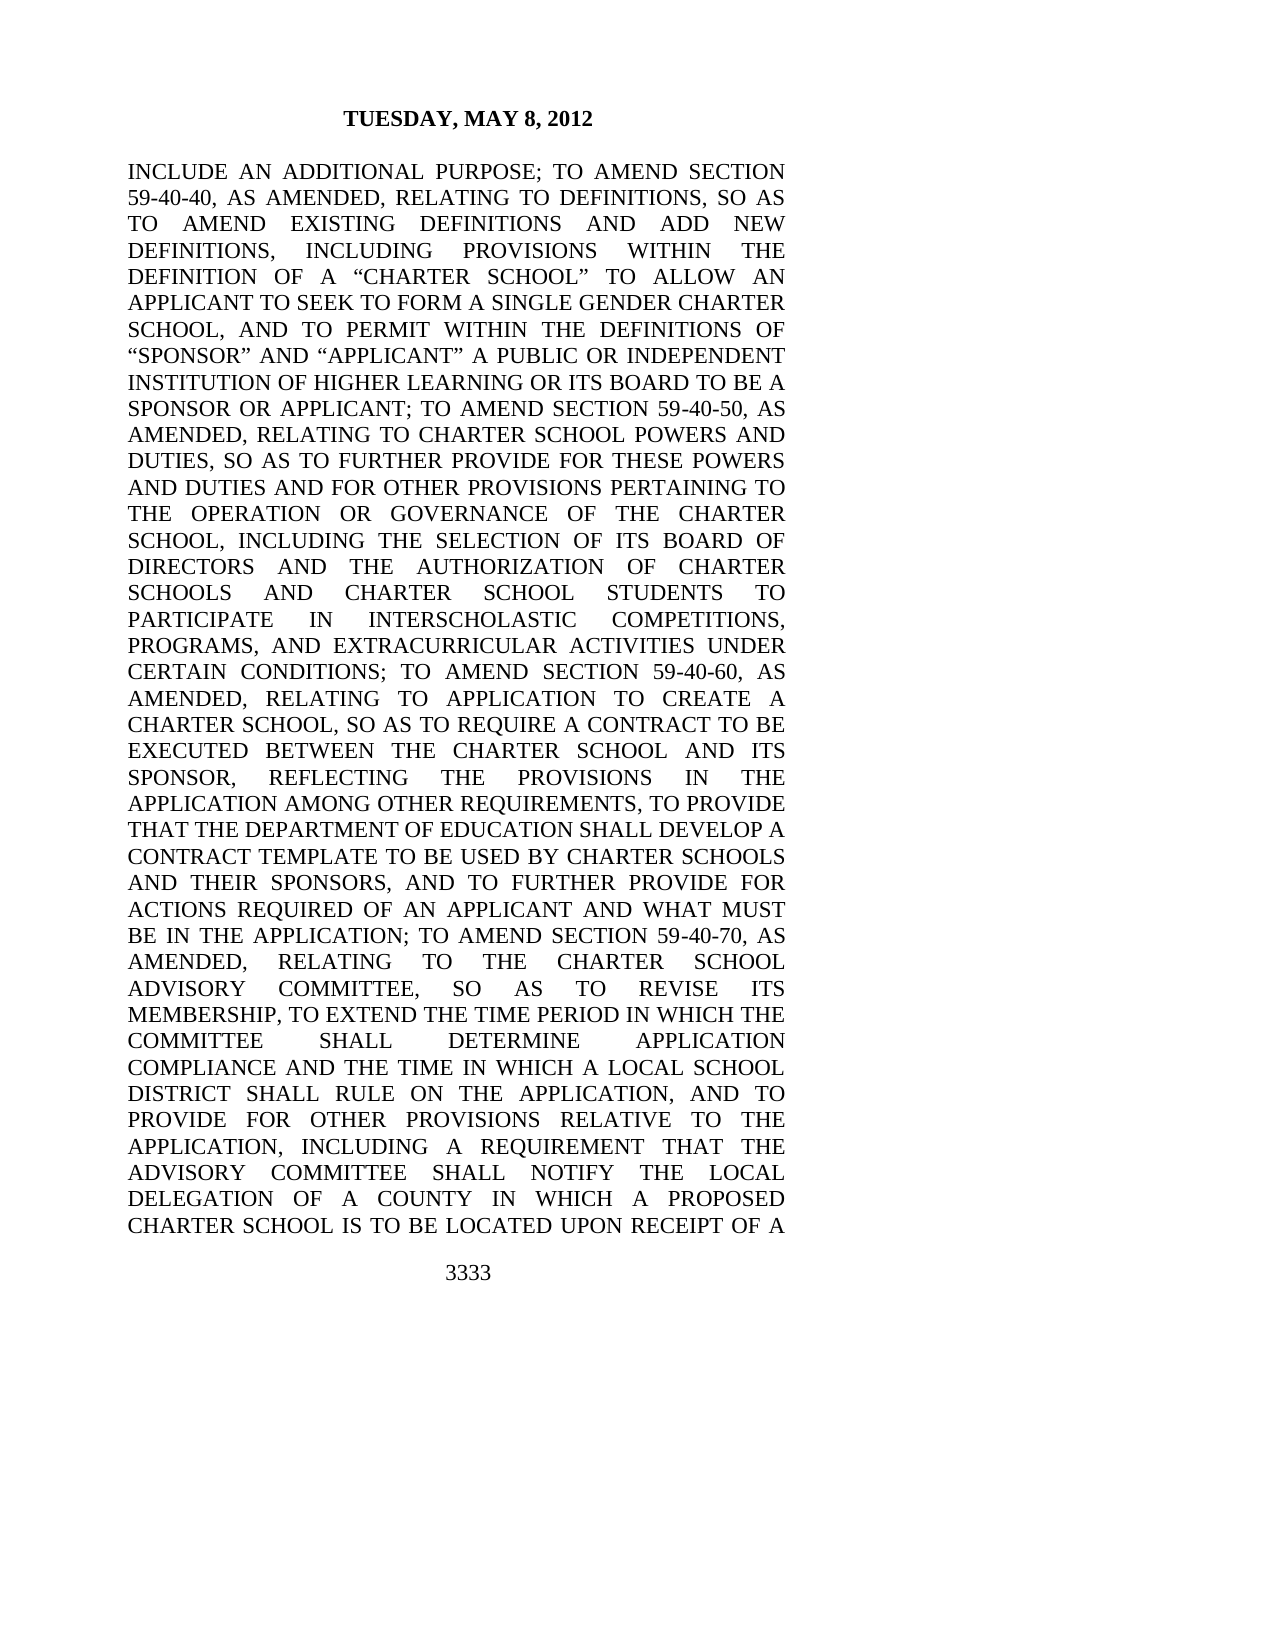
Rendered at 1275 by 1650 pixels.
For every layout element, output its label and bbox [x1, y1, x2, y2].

text [127, 158, 786, 1238]
